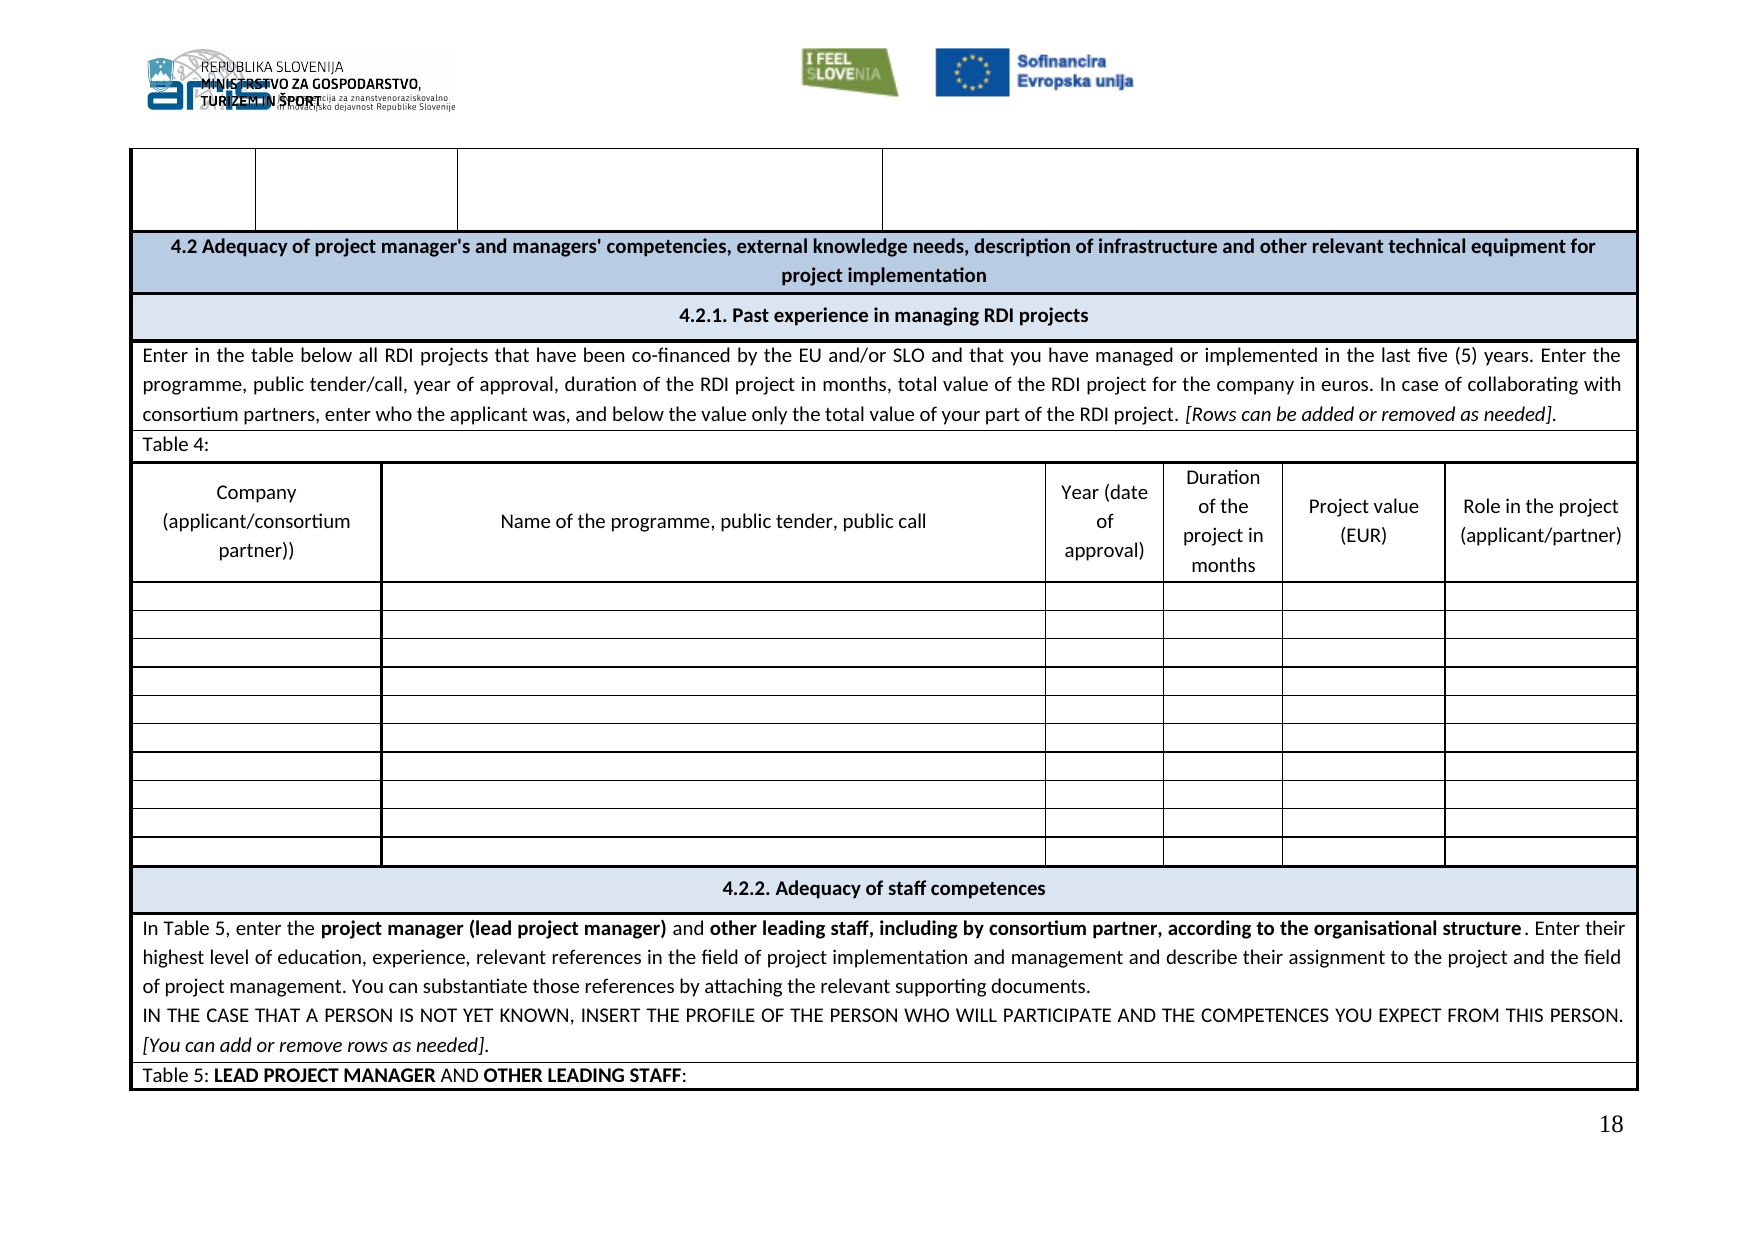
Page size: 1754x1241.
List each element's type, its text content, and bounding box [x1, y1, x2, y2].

table_cell [1446, 583, 1636, 610]
table_cell [1283, 696, 1444, 723]
table_cell [1283, 809, 1444, 836]
table_cell [133, 639, 380, 666]
table_cell [1046, 668, 1163, 695]
table_cell [1283, 724, 1444, 751]
table_cell Company (applicant/consortium partner)) [133, 464, 380, 581]
table_cell [1046, 838, 1163, 865]
table_cell [383, 781, 1045, 808]
table_cell [1446, 781, 1636, 808]
table_cell [133, 809, 380, 836]
table_cell [383, 724, 1045, 751]
table_cell [1283, 668, 1444, 695]
table_cell [1283, 583, 1444, 610]
table_cell [1046, 781, 1163, 808]
picture [776, 31, 1162, 108]
table_cell [1283, 838, 1444, 865]
table_cell Role in the project (applicant/partner) [1446, 464, 1636, 581]
table_cell [1283, 639, 1444, 666]
table_cell [383, 809, 1045, 836]
table_cell [1164, 809, 1282, 836]
table_cell [1046, 639, 1163, 666]
table_cell [1046, 809, 1163, 836]
table_cell [383, 639, 1045, 666]
table_cell [133, 583, 380, 610]
table_cell [1446, 611, 1636, 638]
table_cell [1164, 781, 1282, 808]
table_cell [133, 753, 380, 780]
table_cell [383, 838, 1045, 865]
table_cell [1446, 809, 1636, 836]
table_cell [1283, 611, 1444, 638]
table_cell [1446, 838, 1636, 865]
table_cell [1446, 668, 1636, 695]
table_cell [133, 724, 380, 751]
table_cell [133, 781, 380, 808]
table_cell [1046, 611, 1163, 638]
table_cell [1046, 724, 1163, 751]
table_cell [133, 611, 380, 638]
table_cell [458, 149, 882, 230]
picture [147, 49, 456, 113]
table_cell [1283, 753, 1444, 780]
table_cell [133, 668, 380, 695]
table_cell [133, 838, 380, 865]
table_cell [1164, 696, 1282, 723]
table_cell Name of the programme, public tender, public call [383, 464, 1045, 581]
table_cell [1046, 696, 1163, 723]
table_cell Project value (EUR) [1283, 464, 1444, 581]
table_cell [383, 668, 1045, 695]
table_cell 4.2.1. Past experience in managing RDI projects [133, 295, 1636, 339]
table_cell [1164, 724, 1282, 751]
table_cell [383, 583, 1045, 610]
table_cell [1046, 583, 1163, 610]
table_cell [1446, 724, 1636, 751]
table_cell 4.2.2. Adequacy of staff competences [133, 868, 1636, 912]
table_cell [1164, 668, 1282, 695]
table_cell [383, 611, 1045, 638]
table_cell [1164, 639, 1282, 666]
table_cell [383, 696, 1045, 723]
table_cell [1283, 781, 1444, 808]
table_cell Table 4: [133, 431, 1636, 461]
table_cell In Table 5, enter the project manager (lead project manager) and other leading staff, including by consortium partner, according to the organisational structure. Enter their highest level of education, experience, relevant references in the field of project implementation and management and describe their assignment to the project and the field of project management. You can substantiate those references by attaching the relevant supporting documents. IN THE CASE THAT A PERSON IS NOT YET KNOWN, INSERT THE PROFILE OF THE PERSON WHO WILL PARTICIPATE AND THE COMPETENCES YOU EXPECT FROM THIS PERSON. [You can add or remove rows as needed]. [133, 915, 1636, 1062]
table_cell [1046, 753, 1163, 780]
table_cell Duration of the project in months [1164, 464, 1282, 581]
table_cell [133, 696, 380, 723]
table_cell [1446, 639, 1636, 666]
table_cell [256, 149, 457, 230]
table_cell 4.2 Adequacy of project manager's and managers' competencies, external knowledge needs, description of infrastructure and other relevant technical equipment for project implementation [133, 233, 1636, 292]
table_cell [1446, 696, 1636, 723]
table_cell [1164, 583, 1282, 610]
table_cell Table 5: LEAD PROJECT MANAGER AND OTHER LEADING STAFF: [133, 1063, 1636, 1088]
table_cell [1164, 838, 1282, 865]
table_cell [1164, 753, 1282, 780]
table_cell Year (date of approval) [1046, 464, 1163, 581]
table_cell Enter in the table below all RDI projects that have been co-financed by the EU and/or SLO and that you have managed or implemented in the last five (5) years. Enter the programme, public tender/call, year of approval, duration of the RDI project in months, total value of the RDI project for the company in euros. In case of collaborating with consortium partners, enter who the applicant was, and below the value only the total value of your part of the RDI project. [Rows can be added or removed as needed]. [133, 343, 1636, 430]
table_cell [1446, 753, 1636, 780]
table_cell [1164, 611, 1282, 638]
table_cell [383, 753, 1045, 780]
